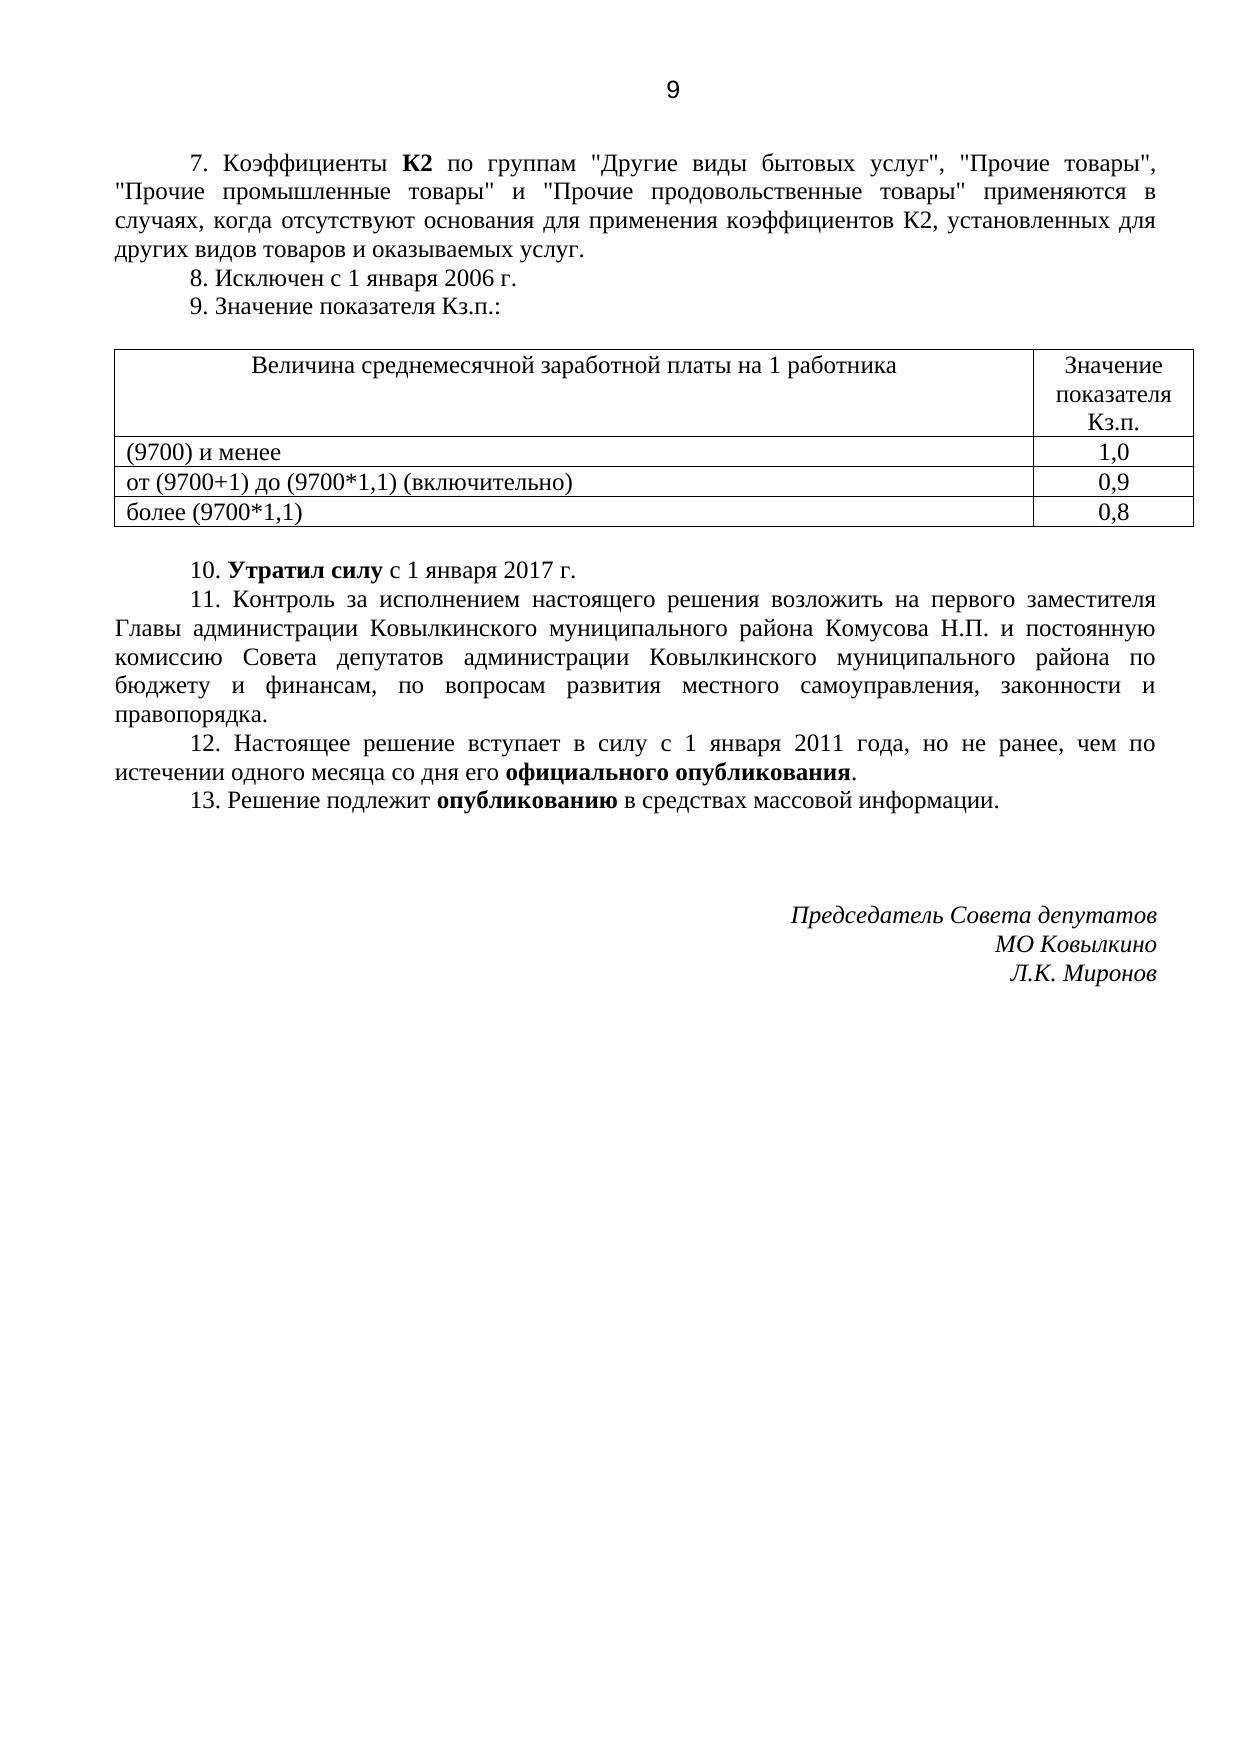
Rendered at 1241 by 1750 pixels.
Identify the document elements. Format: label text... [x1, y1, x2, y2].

text 11. Контроль за исполнением настоящего решения возложить на первого заместителя Главы администрации Ковылкинского муниципального района Комусова Н.П. и постоянную комиссию Совета депутатов администрации Ковылкинского муниципального района по бюджету и финансам, по вопросам развития местного самоуправления, законности и правопорядка. [114, 584, 1157, 728]
table_header Значение показателя Кз.п. [1034, 350, 1193, 436]
text Л.К. Миронов [114, 958, 1157, 987]
text 9. Значение показателя Кз.п.: [114, 291, 1157, 320]
text 7. Коэффициенты К2 по группам "Другие виды бытовых услуг", "Прочие товары", "Прочие промышленные товары" и "Прочие продовольственные товары" применяются в случаях, когда отсутствуют основания для применения коэффициентов К2, установленных для других видов товаров и оказываемых услуг. [114, 148, 1157, 263]
table_cell 0,9 [1034, 467, 1193, 496]
table_cell от (9700+1) до (9700*1,1) (включительно) [115, 467, 1033, 496]
table_cell 1,0 [1034, 437, 1193, 466]
table_header Величина среднемесячной заработной платы на 1 работника [115, 350, 1033, 436]
table_cell (9700) и менее [115, 437, 1033, 466]
text 12. Настоящее решение вступает в силу с 1 января 2011 года, но не ранее, чем по истечении одного месяца со дня его официального опубликования. [114, 728, 1157, 785]
table_cell 0,8 [1034, 497, 1193, 526]
table_cell более (9700*1,1) [115, 497, 1033, 526]
text 8. Исключен с 1 января 2006 г. [114, 263, 1157, 291]
text 10. Утратил силу с 1 января 2017 г. [114, 555, 1157, 584]
text Председатель Совета депутатов МО Ковылкино [114, 900, 1157, 958]
text 13. Решение подлежит опубликованию в средствах массовой информации. [114, 785, 1157, 814]
